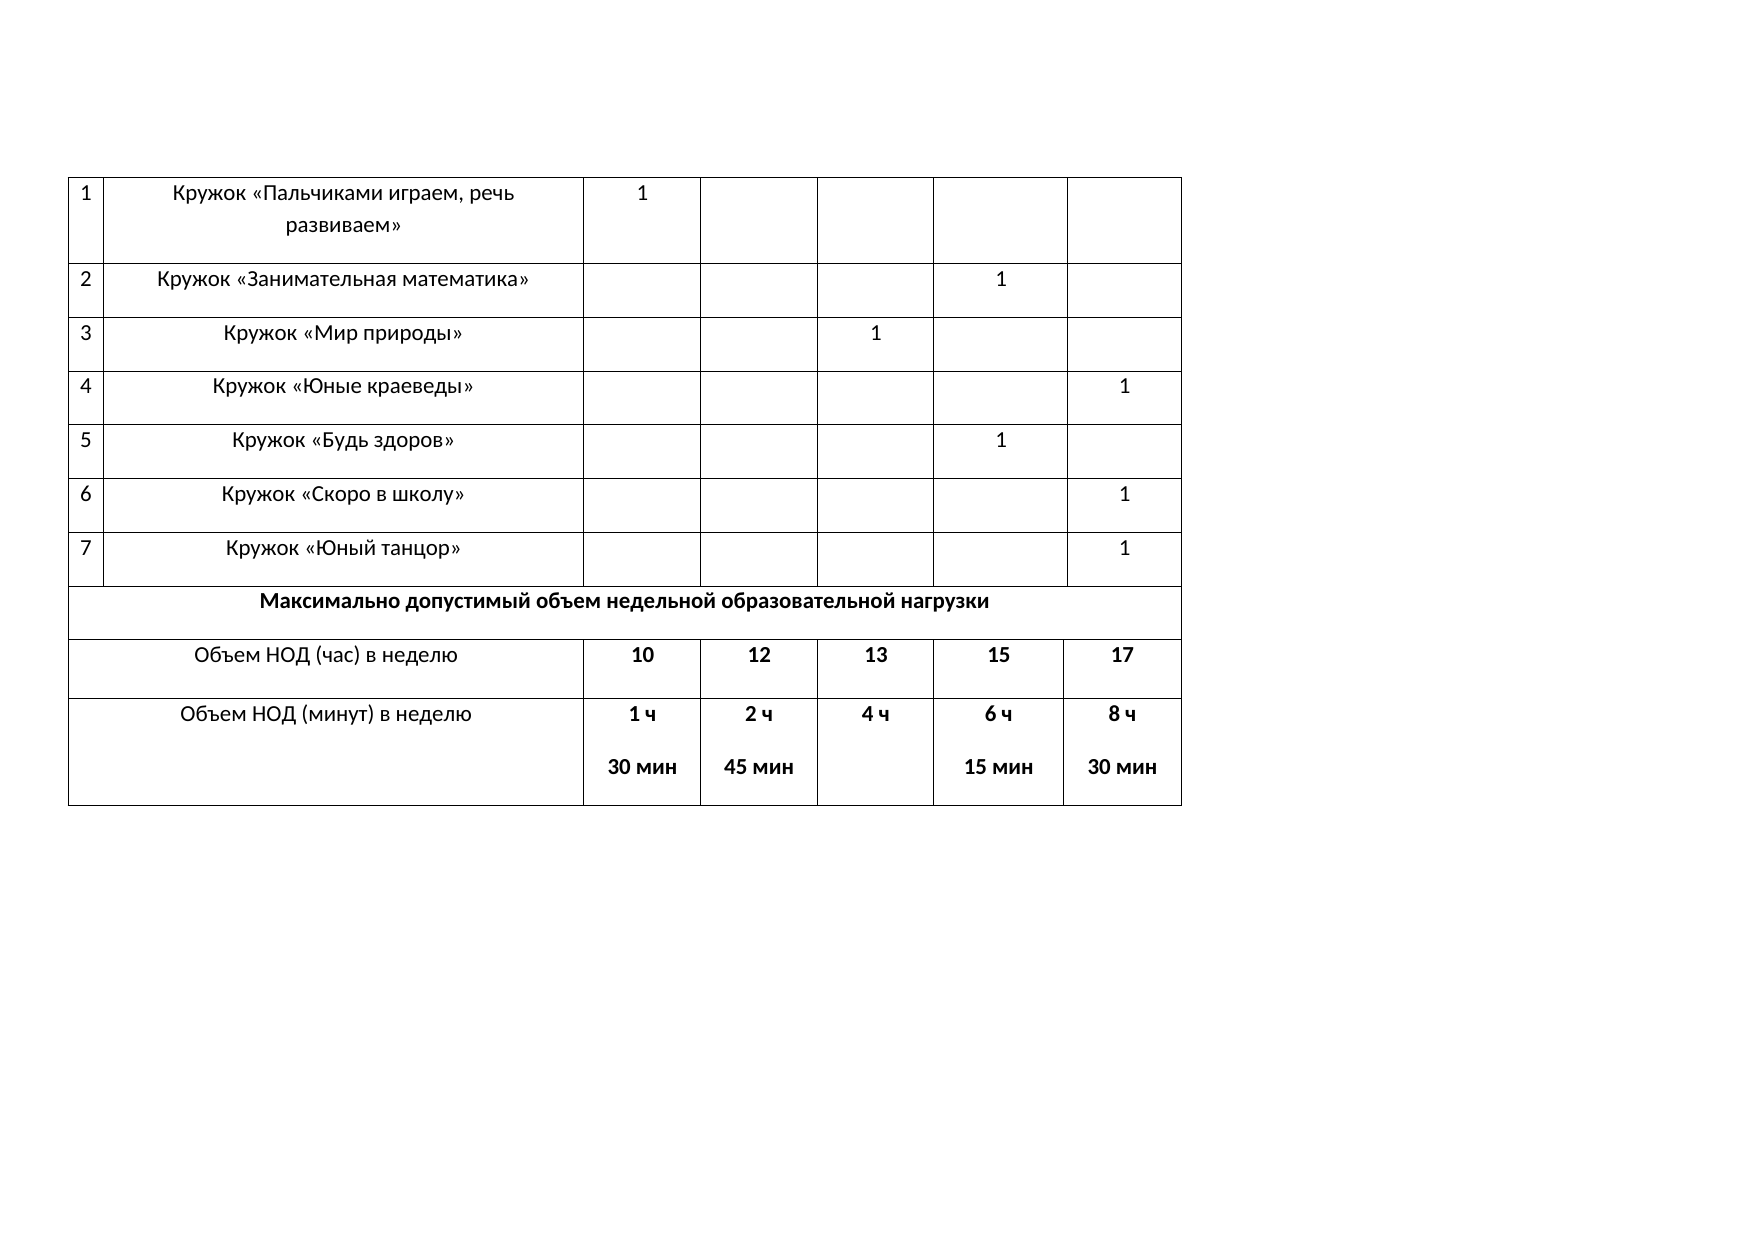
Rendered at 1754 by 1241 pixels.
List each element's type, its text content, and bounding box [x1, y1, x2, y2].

table_cell Объем НОД (минут) в неделю [69, 699, 583, 804]
table_cell [584, 264, 700, 317]
table_cell 1 [934, 425, 1067, 478]
table_cell [584, 372, 700, 424]
table_cell [1068, 425, 1181, 478]
table_cell [1068, 178, 1181, 263]
table_cell [934, 318, 1067, 371]
table_cell 3 [69, 318, 103, 371]
table_cell 1 [584, 178, 700, 263]
table_cell [818, 533, 933, 586]
table_cell [584, 318, 700, 371]
table_cell [934, 372, 1067, 424]
table_cell Кружок «Мир природы» [104, 318, 583, 371]
table_cell [701, 479, 817, 532]
table_cell 1 [934, 264, 1067, 317]
table_cell 1 [1068, 479, 1181, 532]
table_cell [701, 425, 817, 478]
table_cell [1068, 318, 1181, 371]
table_cell 1 [1068, 533, 1181, 586]
table_cell Максимально допустимый объем недельной образовательной нагрузки [69, 587, 1181, 639]
table_cell [934, 533, 1067, 586]
table_cell Кружок «Скоро в школу» [104, 479, 583, 532]
table_cell 8 ч 30 мин [1064, 699, 1181, 804]
table_cell 1 [69, 178, 103, 263]
table_cell [701, 533, 817, 586]
table_cell Объем НОД (час) в неделю [69, 640, 583, 698]
table_cell 2 ч 45 мин [701, 699, 817, 804]
table_cell 4 ч [818, 699, 933, 804]
table_cell [818, 479, 933, 532]
table_cell [584, 425, 700, 478]
table_cell [818, 264, 933, 317]
table_cell [701, 372, 817, 424]
table_cell [818, 425, 933, 478]
table_cell [701, 178, 817, 263]
table_cell 10 [584, 640, 700, 698]
table_cell 1 [818, 318, 933, 371]
table_cell Кружок «Пальчиками играем, речь развиваем» [104, 178, 583, 263]
table_cell Кружок «Юный танцор» [104, 533, 583, 586]
table_cell 2 [69, 264, 103, 317]
table_cell 12 [701, 640, 817, 698]
table_cell [818, 372, 933, 424]
table_cell Кружок «Юные краеведы» [104, 372, 583, 424]
table_cell Кружок «Будь здоров» [104, 425, 583, 478]
table_cell [584, 479, 700, 532]
table_cell 7 [69, 533, 103, 586]
table_cell 17 [1064, 640, 1181, 698]
table_cell 6 ч 15 мин [934, 699, 1063, 804]
table_cell 15 [934, 640, 1063, 698]
table_cell 1 ч 30 мин [584, 699, 700, 804]
table_cell 1 [1068, 372, 1181, 424]
table_cell [701, 318, 817, 371]
table_cell 5 [69, 425, 103, 478]
table_cell 4 [69, 372, 103, 424]
table_cell [818, 178, 933, 263]
table_cell [584, 533, 700, 586]
table_cell 6 [69, 479, 103, 532]
table_cell 13 [818, 640, 933, 698]
table_cell [934, 479, 1067, 532]
table_cell [934, 178, 1067, 263]
table_cell Кружок «Занимательная математика» [104, 264, 583, 317]
table_cell [701, 264, 817, 317]
table_cell [1068, 264, 1181, 317]
